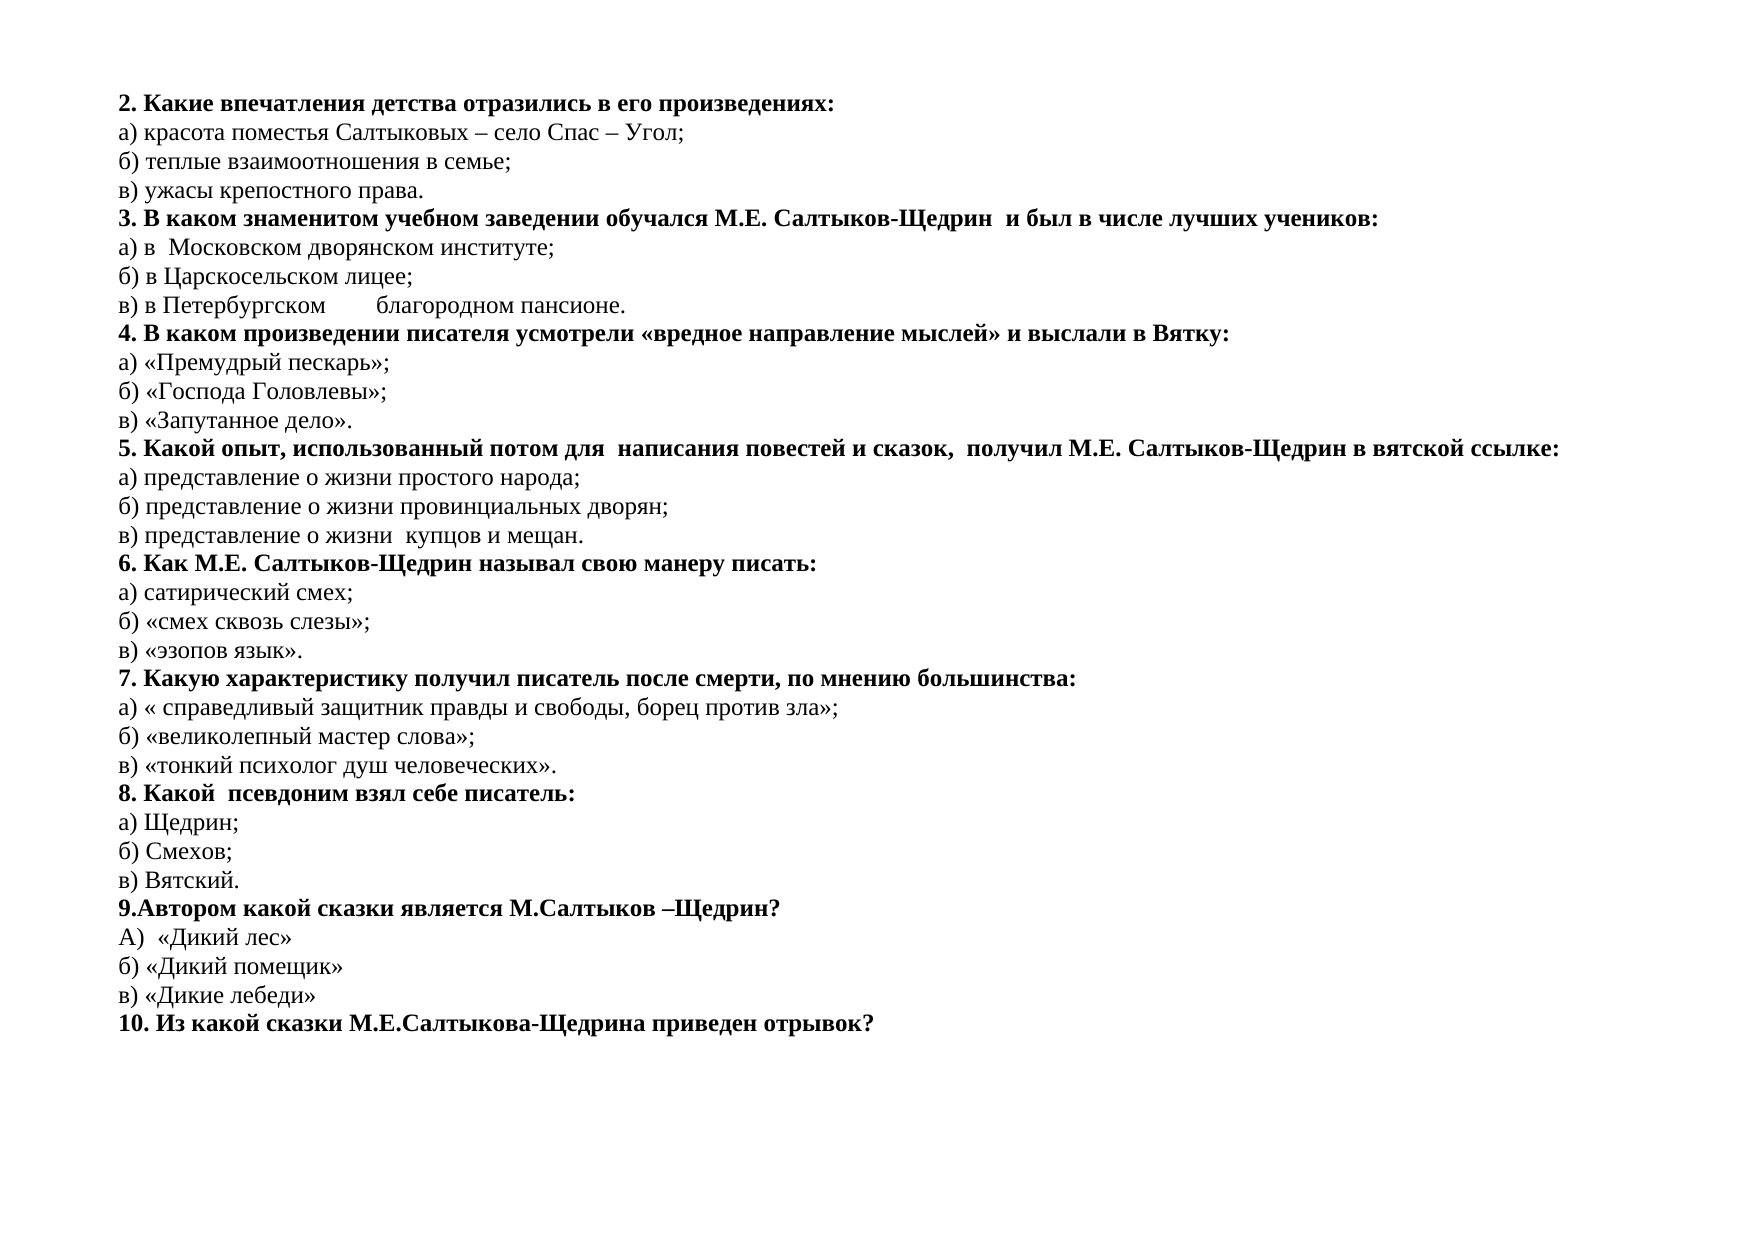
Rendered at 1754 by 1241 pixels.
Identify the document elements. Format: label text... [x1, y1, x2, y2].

text в) «Дикие лебеди» [118, 980, 1636, 1008]
text 7. Какую характеристику получил писатель после смерти, по мнению большинства: [118, 663, 1636, 692]
text а) представление о жизни простого народа; [118, 462, 1636, 491]
text 3. В каком знаменитом учебном заведении обучался М.Е. Салтыков-Щедрин и был в числе лучших учеников: [118, 203, 1636, 232]
text 9.Автором какой сказки является М.Салтыков –Щедрин? [118, 893, 1636, 922]
text а) Щедрин; [118, 807, 1636, 836]
text 8. Какой псевдоним взял себе писатель: [118, 778, 1636, 807]
text в) ужасы крепостного права. [118, 175, 1636, 203]
text б) «смех сквозь слезы»; [118, 606, 1636, 635]
text б) в Царскосельском лицее; [118, 261, 1636, 290]
text а) «Премудрый пескарь»; [118, 347, 1636, 376]
text 6. Как М.Е. Салтыков-Щедрин называл свою манеру писать: [118, 548, 1636, 577]
text 2. Какие впечатления детства отразились в его произведениях: [118, 88, 1636, 117]
text б) Смехов; [118, 836, 1636, 865]
text в) представление о жизни купцов и мещан. [118, 520, 1636, 548]
text б) теплые взаимоотношения в семье; [118, 146, 1636, 175]
text 10. Из какой сказки М.Е.Салтыкова-Щедрина приведен отрывок? [118, 1008, 1636, 1037]
text а) красота поместья Салтыковых – село Спас – Угол; [118, 117, 1636, 146]
text б) представление о жизни провинциальных дворян; [118, 491, 1636, 520]
text в) «тонкий психолог душ человеческих». [118, 750, 1636, 778]
text А) «Дикий лес» [118, 922, 1636, 951]
text 4. В каком произведении писателя усмотрели «вредное направление мыслей» и выслали в Вятку: [118, 318, 1636, 347]
text а) в Московском дворянском институте; [118, 232, 1636, 261]
text в) в Петербургском благородном пансионе. [118, 290, 1636, 318]
text в) «Запутанное дело». [118, 405, 1636, 433]
text а) сатирический смех; [118, 577, 1636, 606]
text 5. Какой опыт, использованный потом для написания повестей и сказок, получил М.Е. Салтыков-Щедрин в вятской ссылке: [118, 433, 1636, 462]
text в) Вятский. [118, 865, 1636, 893]
text б) «великолепный мастер слова»; [118, 721, 1636, 750]
text б) «Господа Головлевы»; [118, 376, 1636, 405]
text а) « справедливый защитник правды и свободы, борец против зла»; [118, 692, 1636, 721]
text б) «Дикий помещик» [118, 951, 1636, 980]
text в) «эзопов язык». [118, 635, 1636, 663]
